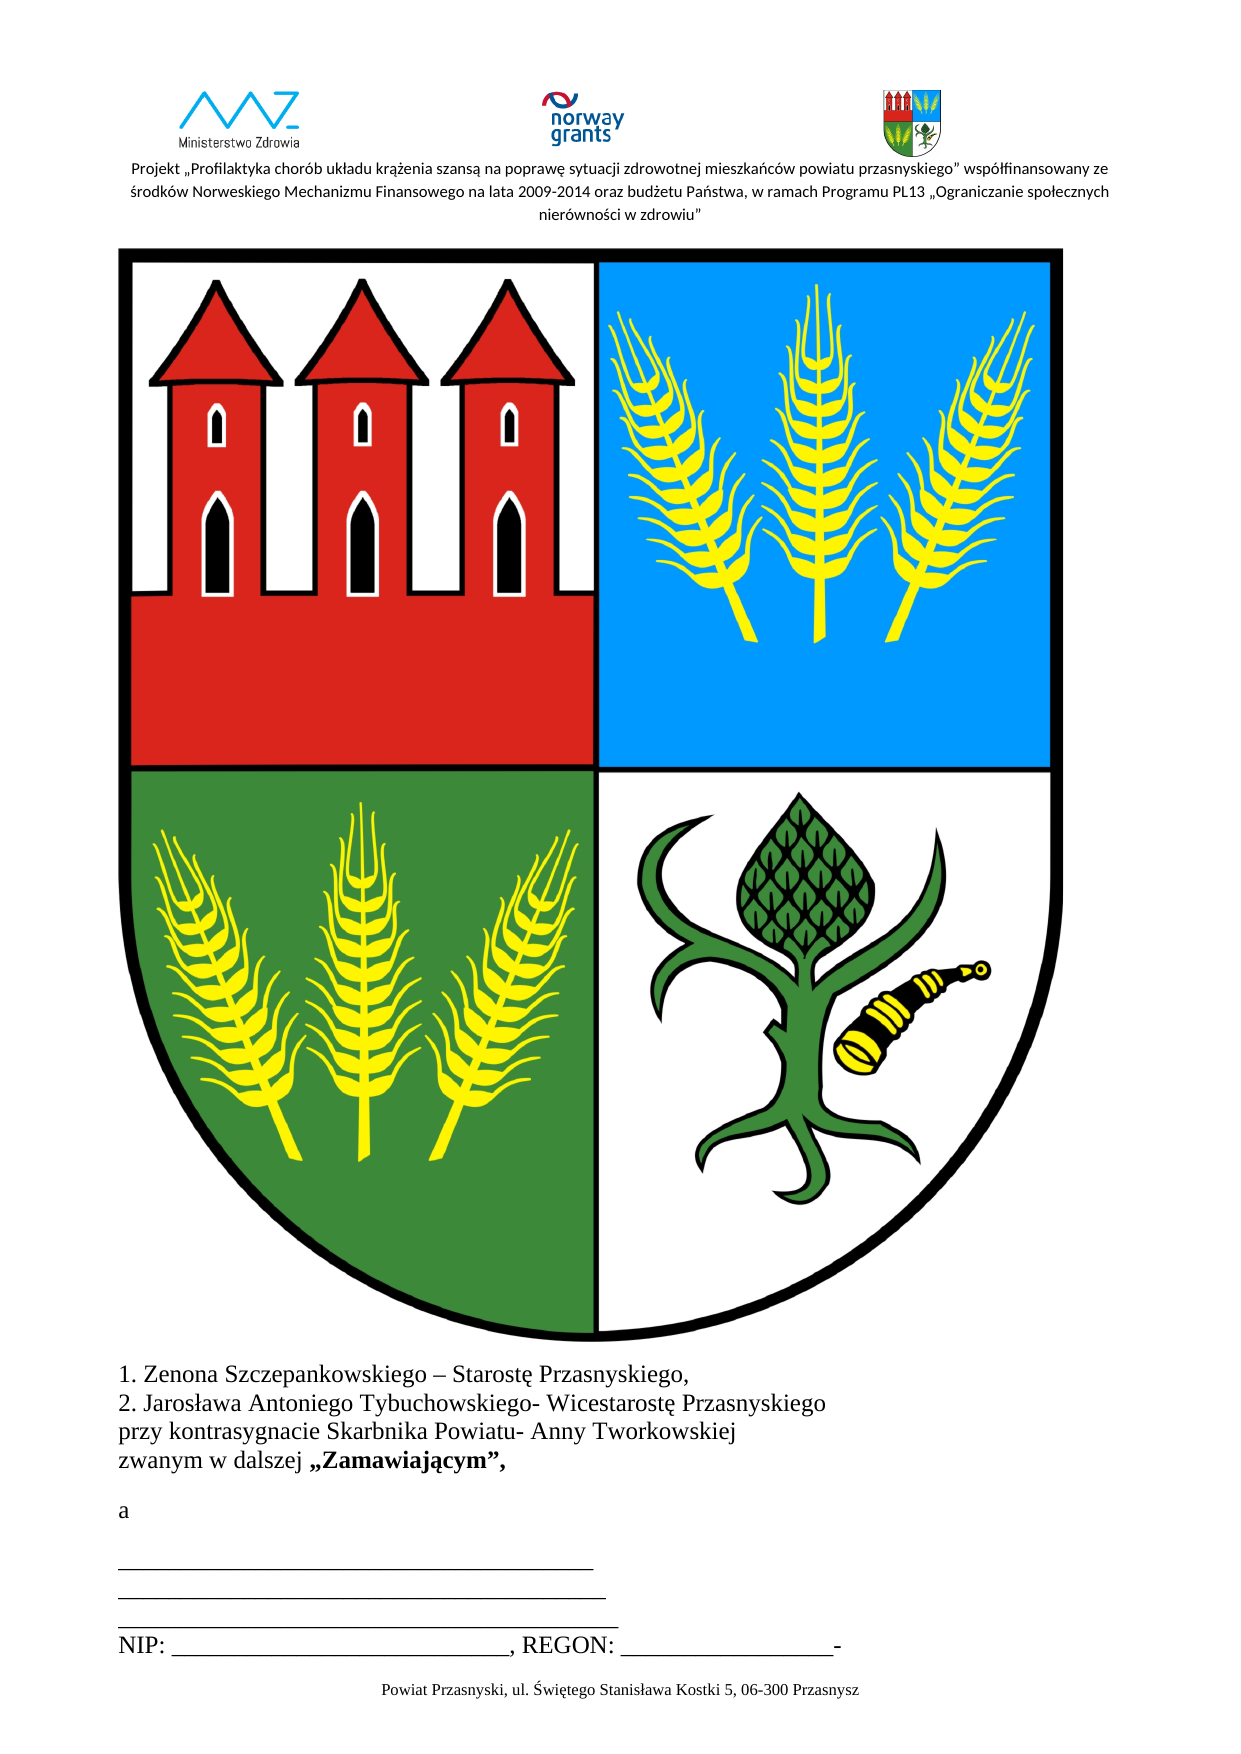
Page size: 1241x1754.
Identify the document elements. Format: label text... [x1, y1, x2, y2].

list ________________________________________ [118, 1602, 1122, 1631]
picture [118, 248, 1064, 1342]
picture [133, 90, 344, 149]
picture [883, 90, 941, 157]
list ______________________________________ [118, 1544, 1122, 1573]
list NIP: ___________________________, REGON: _________________- [118, 1631, 1122, 1659]
text Powiatem Przasnyskim z siedzibą w Przasnyszu ul. Św. St. Kostki 5, 06-300 Przasnysz NIP: 761-15-27-332, REGON: 550668812 reprezentowanym przez: 1. Zenona Szczepankowskiego – Starostę Przasnyskiego, 2. Jarosława Antoniego Tybuchowskiego- Wicestarostę Przasnyskiego przy kontrasygnacie Skarbnika Powiatu- Anny Tworkowskiej zwanym w dalszej „Zamawiającym”, [118, 1359, 1122, 1474]
list _______________________________________ [118, 1573, 1122, 1602]
picture [528, 65, 637, 174]
text a [118, 1495, 1097, 1523]
